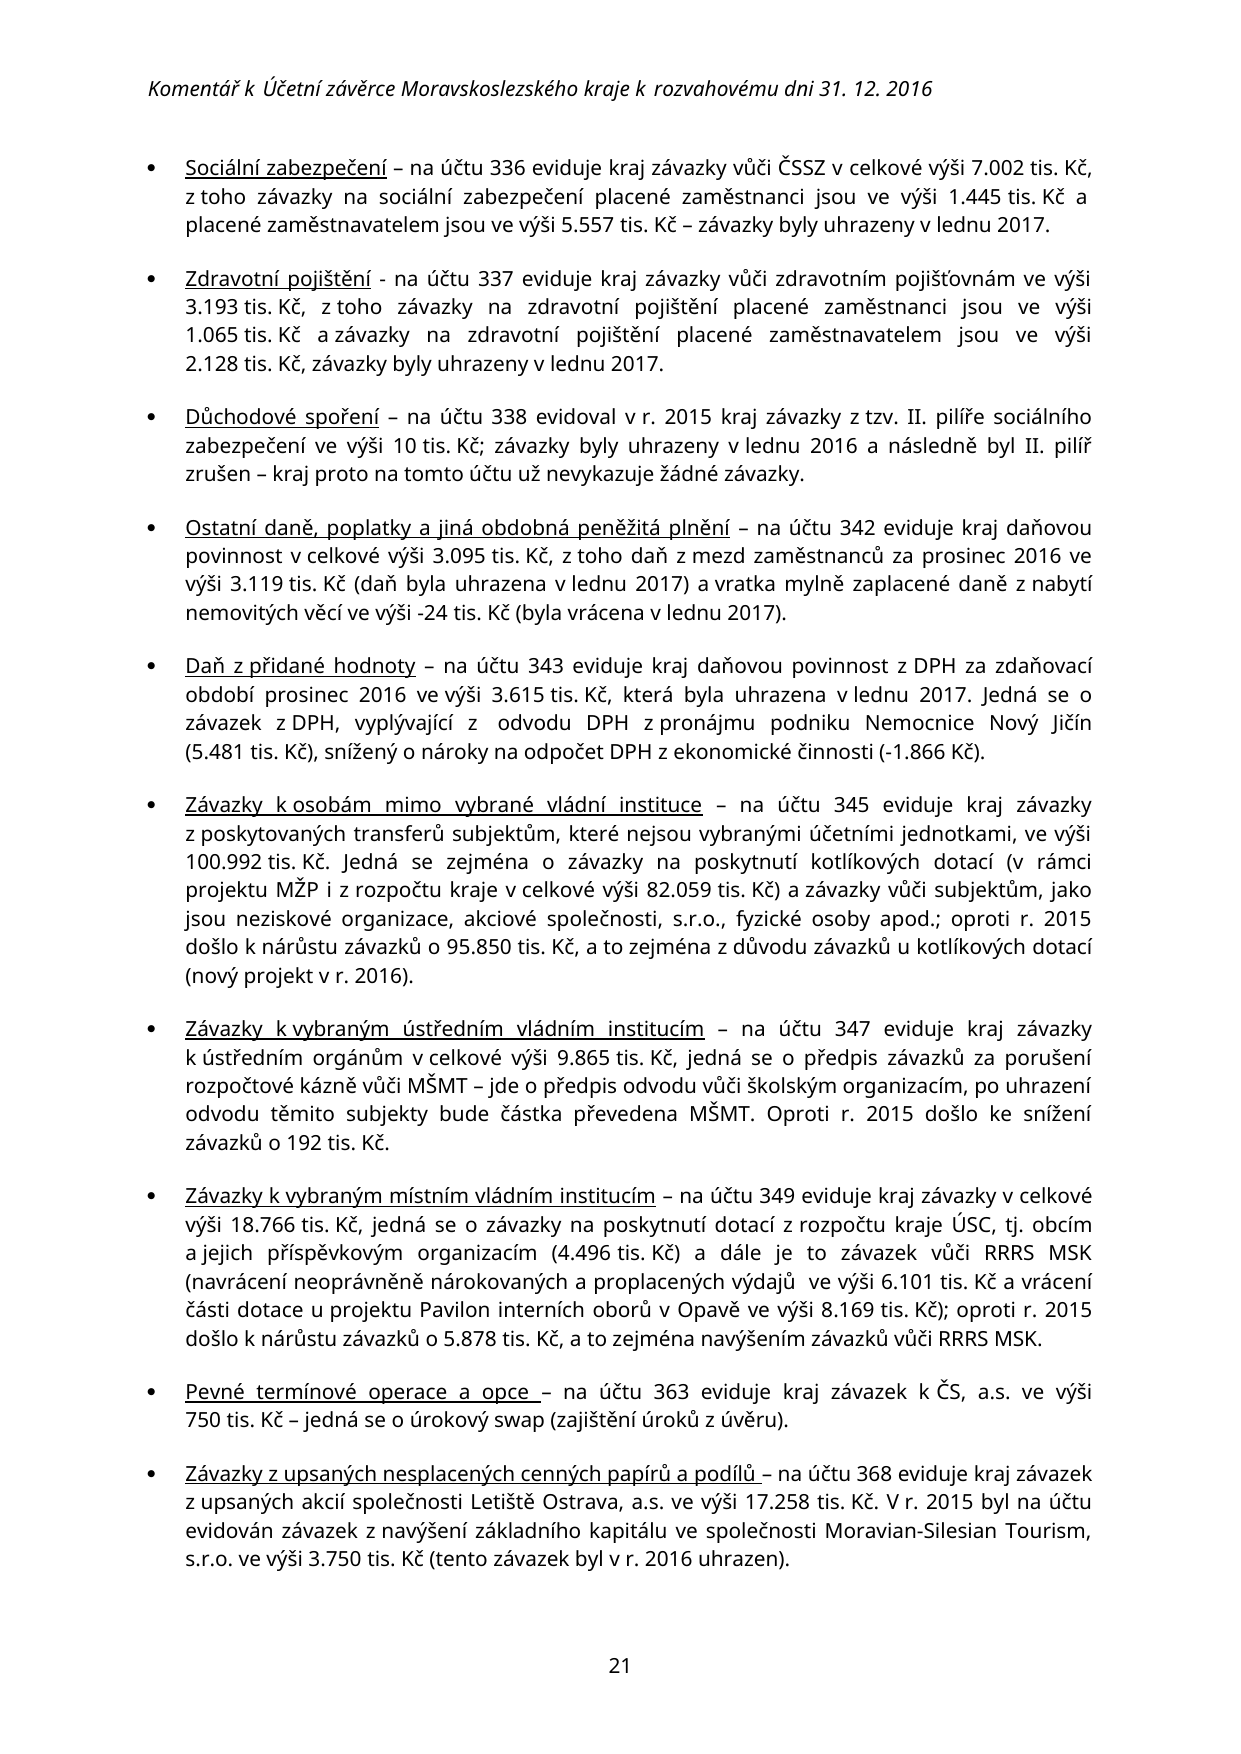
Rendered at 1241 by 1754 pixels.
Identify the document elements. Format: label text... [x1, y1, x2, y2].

list Závazky k vybraným místním vládním institucím – na účtu 349 eviduje kraj závazky v celkové výši 18.766 tis. Kč, jedná se o závazky na poskytnutí dotací z rozpočtu kraje ÚSC, tj. obcím a jejich příspěvkovým organizacím (4.496 tis. Kč) a dále je to závazek vůči RRRS MSK (navrácení neoprávněně nárokovaných a proplacených výdajů ve výši 6.101 tis. Kč a vrácení části dotace u projektu Pavilon interních oborů v Opavě ve výši 8.169 tis. Kč); oproti r. 2015 došlo k nárůstu závazků o 5.878 tis. Kč, a to zejména navýšením závazků vůči RRRS MSK. [148, 1181, 1092, 1352]
list Závazky k osobám mimo vybrané vládní instituce – na účtu 345 eviduje kraj závazky z poskytovaných transferů subjektům, které nejsou vybranými účetními jednotkami, ve výši 100.992 tis. Kč. Jedná se zejména o závazky na poskytnutí kotlíkových dotací (v rámci projektu MŽP i z rozpočtu kraje v celkové výši 82.059 tis. Kč) a závazky vůči subjektům, jako jsou neziskové organizace, akciové společnosti, s.r.o., fyzické osoby apod.; oproti r. 2015 došlo k nárůstu závazků o 95.850 tis. Kč, a to zejména z důvodu závazků u kotlíkových dotací (nový projekt v r. 2016). [148, 790, 1092, 989]
list Pevné termínové operace a opce – na účtu 363 eviduje kraj závazek k ČS, a.s. ve výši 750 tis. Kč – jedná se o úrokový swap (zajištění úroků z úvěru). [148, 1377, 1092, 1434]
list Daň z přidané hodnoty – na účtu 343 eviduje kraj daňovou povinnost z DPH za zdaňovací období prosinec 2016 ve výši 3.615 tis. Kč, která byla uhrazena v lednu 2017. Jedná se o závazek z DPH, vyplývající z odvodu DPH z pronájmu podniku Nemocnice Nový Jičín (5.481 tis. Kč), snížený o nároky na odpočet DPH z ekonomické činnosti (-1.866 Kč). [148, 651, 1092, 765]
list Ostatní daně, poplatky a jiná obdobná peněžitá plnění – na účtu 342 eviduje kraj daňovou povinnost v celkové výši 3.095 tis. Kč, z toho daň z mezd zaměstnanců za prosinec 2016 ve výši 3.119 tis. Kč (daň byla uhrazena v lednu 2017) a vratka mylně zaplacené daně z nabytí nemovitých věcí ve výši -24 tis. Kč (byla vrácena v lednu 2017). [148, 513, 1092, 626]
list Zdravotní pojištění - na účtu 337 eviduje kraj závazky vůči zdravotním pojišťovnám ve výši 3.193 tis. Kč, z toho závazky na zdravotní pojištění placené zaměstnanci jsou ve výši 1.065 tis. Kč a závazky na zdravotní pojištění placené zaměstnavatelem jsou ve výši 2.128 tis. Kč, závazky byly uhrazeny v lednu 2017. [148, 264, 1092, 377]
list Sociální zabezpečení – na účtu 336 eviduje kraj závazky vůči ČSSZ v celkové výši 7.002 tis. Kč, z toho závazky na sociální zabezpečení placené zaměstnanci jsou ve výši 1.445 tis. Kč a placené zaměstnavatelem jsou ve výši 5.557 tis. Kč – závazky byly uhrazeny v lednu 2017. [148, 153, 1092, 239]
list Důchodové spoření – na účtu 338 evidoval v r. 2015 kraj závazky z tzv. II. pilíře sociálního zabezpečení ve výši 10 tis. Kč; závazky byly uhrazeny v lednu 2016 a následně byl II. pilíř zrušen – kraj proto na tomto účtu už nevykazuje žádné závazky. [148, 402, 1092, 488]
list Závazky z upsaných nesplacených cenných papírů a podílů – na účtu 368 eviduje kraj závazek z upsaných akcií společnosti Letiště Ostrava, a.s. ve výši 17.258 tis. Kč. V r. 2015 byl na účtu evidován závazek z navýšení základního kapitálu ve společnosti Moravian-Silesian Tourism, s.r.o. ve výši 3.750 tis. Kč (tento závazek byl v r. 2016 uhrazen). [148, 1459, 1092, 1573]
list Závazky k vybraným ústředním vládním institucím – na účtu 347 eviduje kraj závazky k ústředním orgánům v celkové výši 9.865 tis. Kč, jedná se o předpis závazků za porušení rozpočtové kázně vůči MŠMT – jde o předpis odvodu vůči školským organizacím, po uhrazení odvodu těmito subjekty bude částka převedena MŠMT. Oproti r. 2015 došlo ke snížení závazků o 192 tis. Kč. [148, 1014, 1092, 1156]
